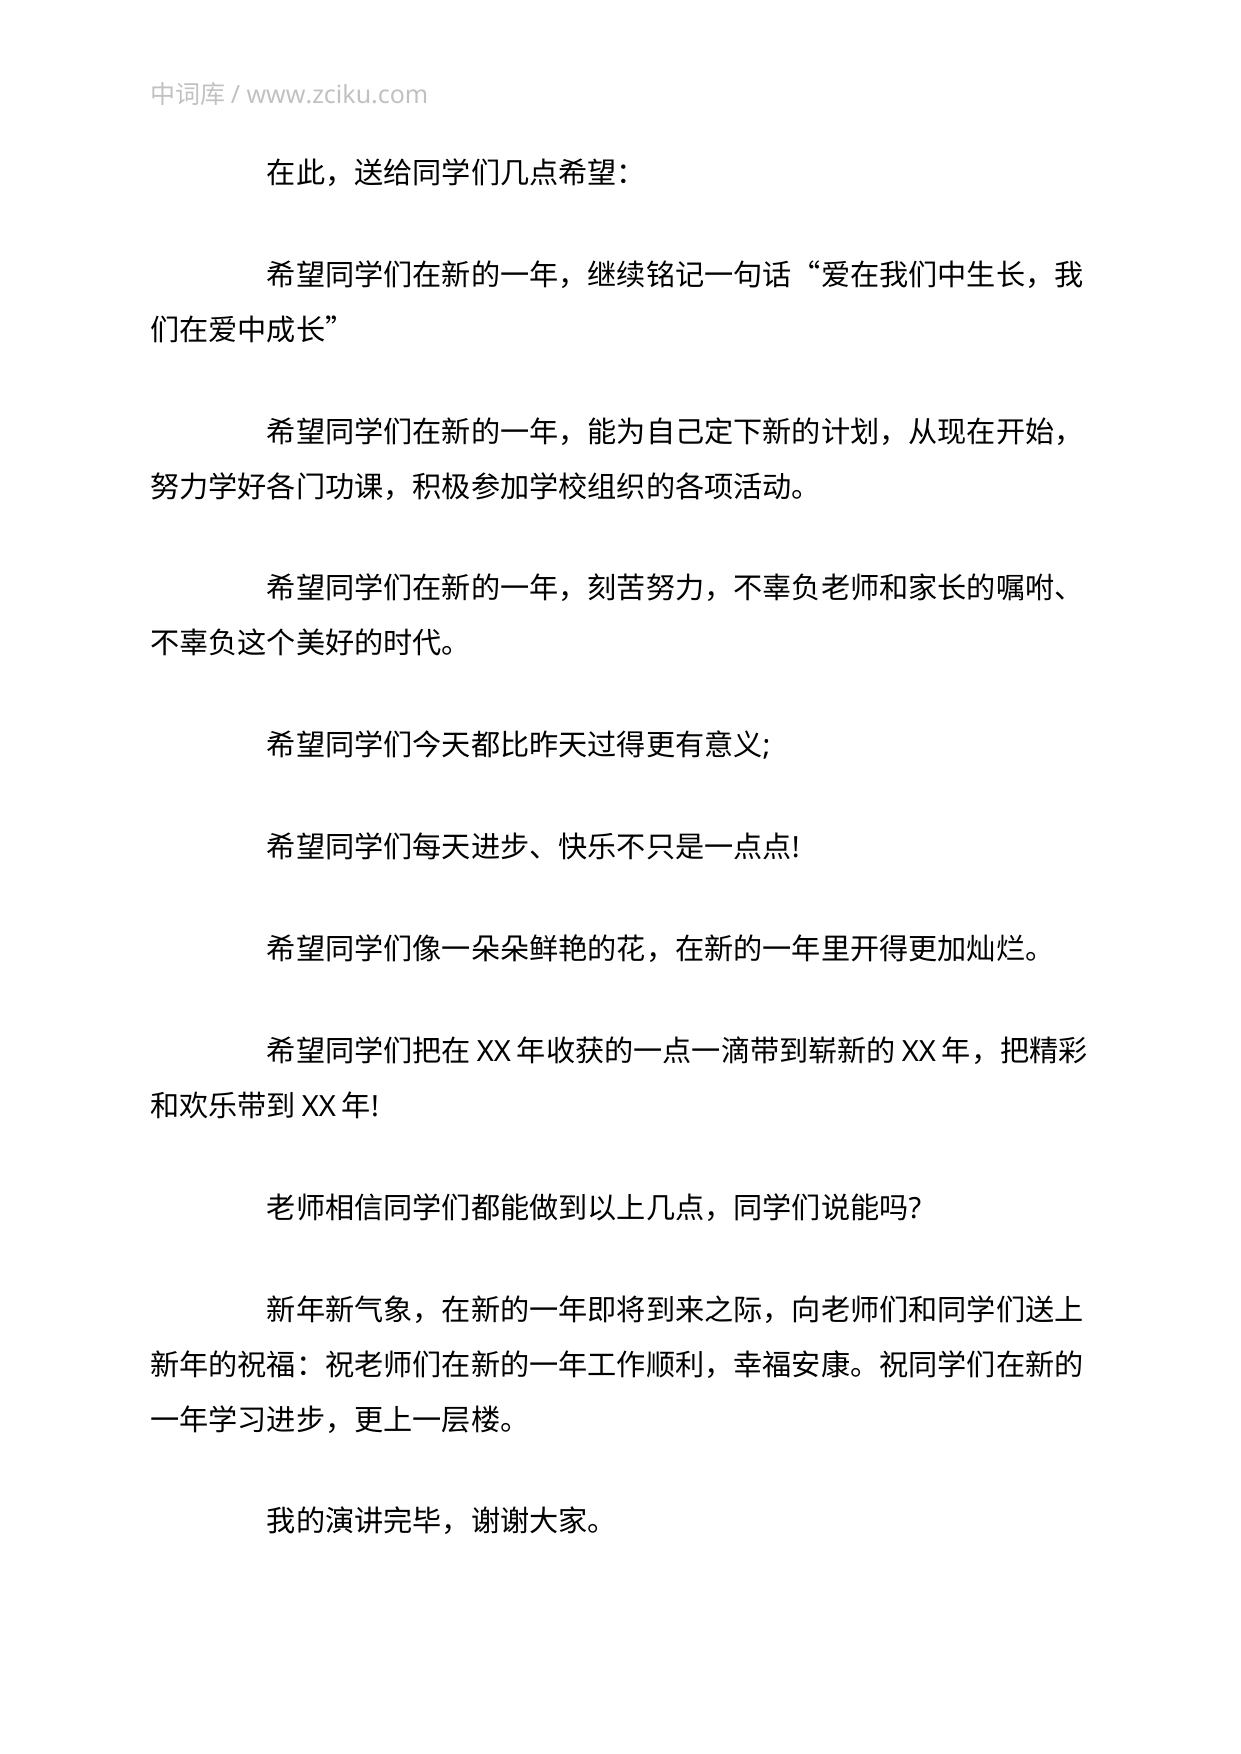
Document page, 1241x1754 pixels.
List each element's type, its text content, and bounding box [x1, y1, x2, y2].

text 希望同学们把在XX年收获的一点一滴带到崭新的XX年，把精彩和欢乐带到XX年! [150, 1027, 1090, 1125]
text 希望同学们在新的一年，继续铭记一句话“爱在我们中生长，我们在爱中成长” [150, 252, 1090, 349]
text 新年新气象，在新的一年即将到来之际，向老师们和同学们送上新年的祝福：祝老师们在新的一年工作顺利，幸福安康。祝同学们在新的一年学习进步，更上一层楼。 [150, 1286, 1090, 1438]
text 老师相信同学们都能做到以上几点，同学们说能吗? [150, 1184, 1090, 1227]
text 在此，送给同学们几点希望： [150, 150, 1090, 192]
text 希望同学们今天都比昨天过得更有意义; [150, 722, 1090, 764]
text 希望同学们在新的一年，能为自己定下新的计划，从现在开始，努力学好各门功课，积极参加学校组织的各项活动。 [150, 408, 1090, 506]
text 我的演讲完毕，谢谢大家。 [150, 1498, 1090, 1540]
text 希望同学们在新的一年，刻苦努力，不辜负老师和家长的嘱咐、不辜负这个美好的时代。 [150, 565, 1090, 662]
text 希望同学们每天进步、快乐不只是一点点! [150, 824, 1090, 866]
text 希望同学们像一朵朵鲜艳的花，在新的一年里开得更加灿烂。 [150, 926, 1090, 968]
